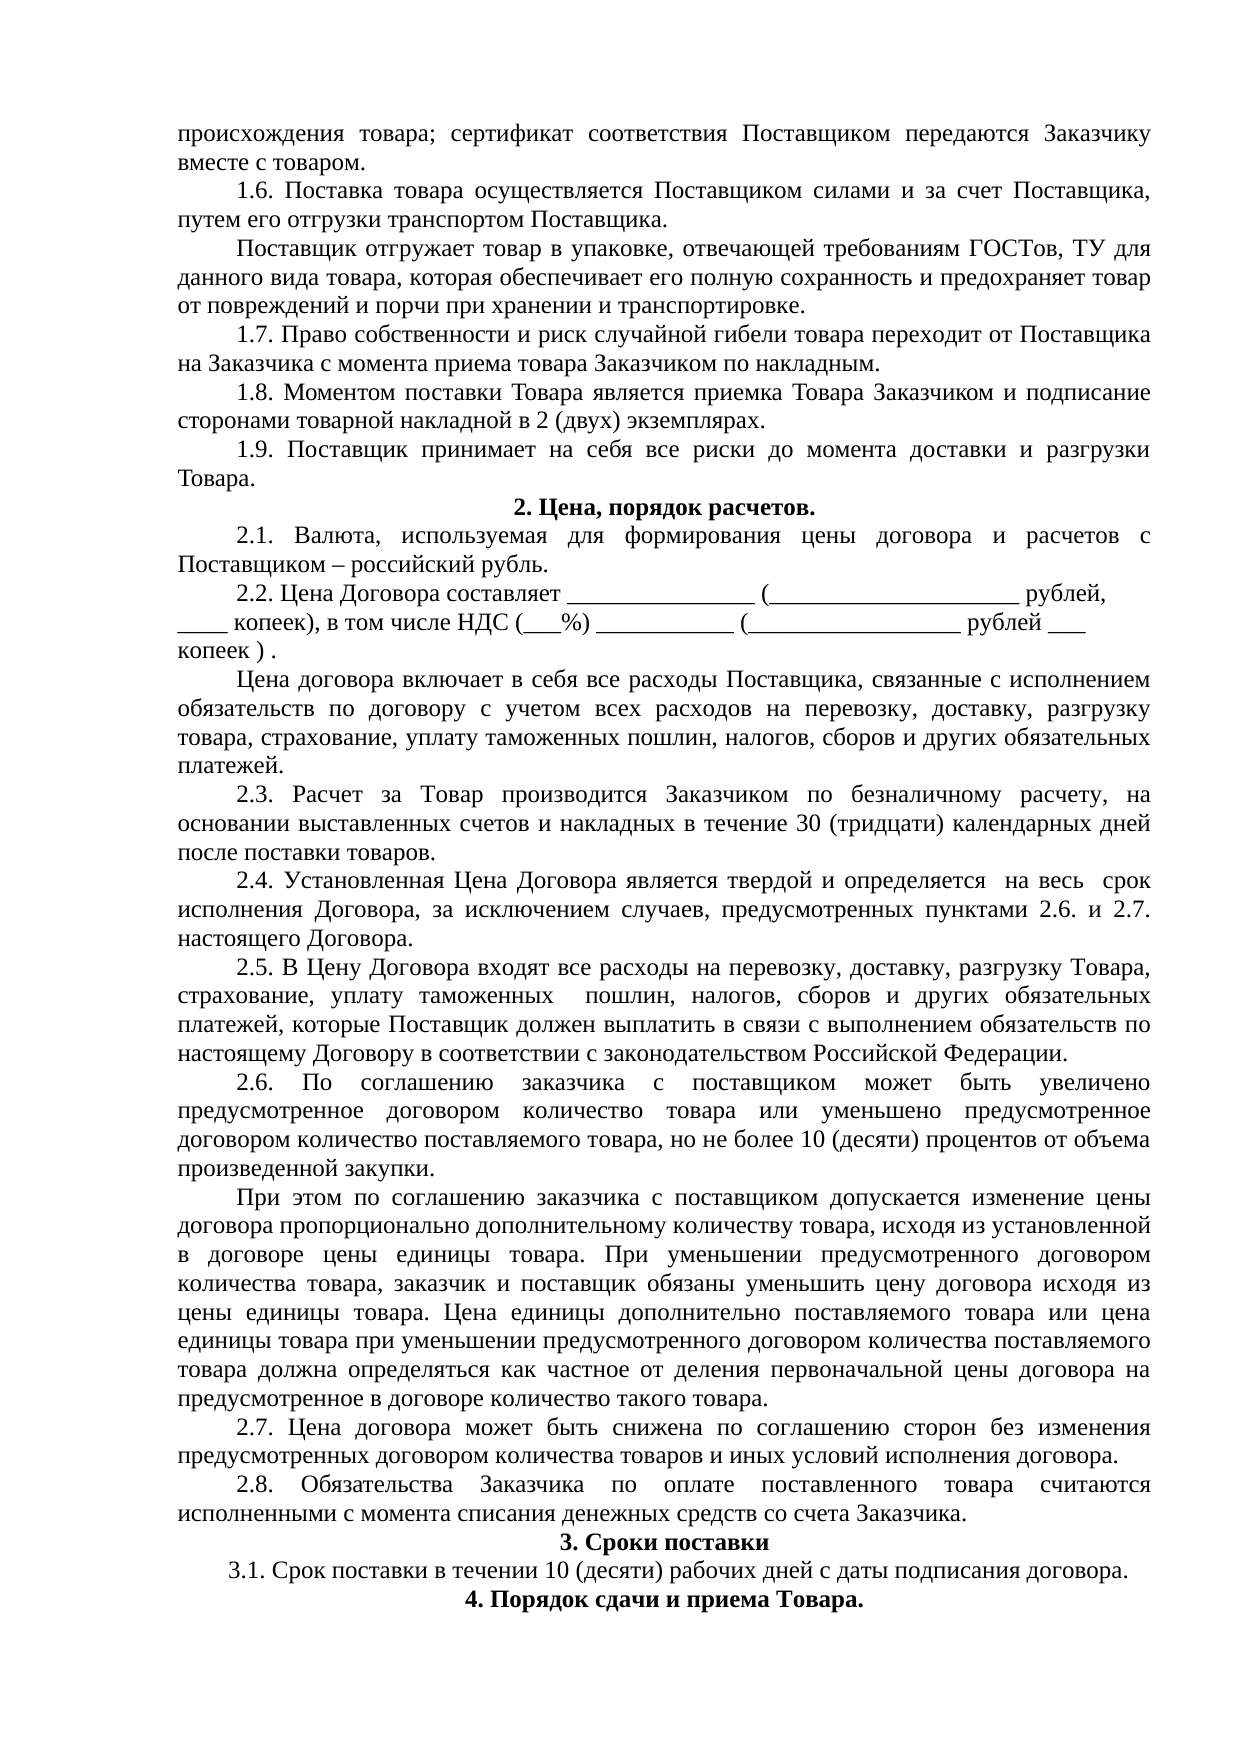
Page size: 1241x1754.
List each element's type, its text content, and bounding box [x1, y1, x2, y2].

text 1.6. Поставка товара осуществляется Поставщиком силами и за счет Поставщика, путем его отгрузки транспортом Поставщика. [177, 176, 1152, 233]
text При этом по соглашению заказчика с поставщиком допускается изменение цены договора пропорционально дополнительному количеству товара, исходя из установленной в договоре цены единицы товара. При уменьшении предусмотренного договором количества товара, заказчик и поставщик обязаны уменьшить цену договора исходя из цены единицы товара. Цена единицы дополнительно поставляемого товара или цена единицы товара при уменьшении предусмотренного договором количества поставляемого товара должна определяться как частное от деления первоначальной цены договора на предусмотренное в договоре количество такого товара. [177, 1182, 1152, 1412]
text 2. Цена, порядок расчетов. [177, 492, 1152, 521]
text 3.1. Срок поставки в течении 10 (десяти) рабочих дней с даты подписания договора. [177, 1556, 1152, 1584]
text Поставщик отгружает товар в упаковке, отвечающей требованиям ГОСТов, ТУ для данного вида товара, которая обеспечивает его полную сохранность и предохраняет товар от повреждений и порчи при хранении и транспортировке. [177, 233, 1152, 319]
text 2.2. Цена Договора составляет _______________ (____________________ рублей, ____ копеек), в том числе НДС (___%) ___________ (_________________ рублей ___ копеек ) . [177, 578, 1152, 664]
text 1.8. Моментом поставки Товара является приемка Товара Заказчиком и подписание сторонами товарной накладной в 2 (двух) экземплярах. [177, 377, 1152, 434]
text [177, 118, 1152, 176]
text 2.4. Установленная Цена Договора является твердой и определяется на весь срок исполнения Договора, за исключением случаев, предусмотренных пунктами 2.6. и 2.7. настоящего Договора. [177, 866, 1152, 952]
text 2.5. В Цену Договора входят все расходы на перевозку, доставку, разгрузку Товара, страхование, уплату таможенных пошлин, налогов, сборов и других обязательных платежей, которые Поставщик должен выплатить в связи с выполнением обязательств по настоящему Договору в соответствии с законодательством Российской Федерации. [177, 952, 1152, 1067]
text 2.3. Расчет за Товар производится Заказчиком по безналичному расчету, на основании выставленных счетов и накладных в течение 30 (тридцати) календарных дней после поставки товаров. [177, 779, 1152, 866]
text 1.9. Поставщик принимает на себя все риски до момента доставки и разгрузки Товара. [177, 434, 1152, 492]
text 2.7. Цена договора может быть снижена по соглашению сторон без изменения предусмотренных договором количества товаров и иных условий исполнения договора. [177, 1412, 1152, 1469]
text Цена договора включает в себя все расходы Поставщика, связанные с исполнением обязательств по договору с учетом всех расходов на перевозку, доставку, разгрузку товара, страхование, уплату таможенных пошлин, налогов, сборов и других обязательных платежей. [177, 664, 1152, 779]
text 2.1. Валюта, используемая для формирования цены договора и расчетов с Поставщиком – российский рубль. [177, 521, 1152, 578]
text 3. Сроки поставки [177, 1527, 1152, 1556]
text 2.8. Обязательства Заказчика по оплате поставленного товара считаются исполненными с момента списания денежных средств со счета Заказчика. [177, 1469, 1152, 1527]
text 2.6. По соглашению заказчика с поставщиком может быть увеличено предусмотренное договором количество товара или уменьшено предусмотренное договором количество поставляемого товара, но не более 10 (десяти) процентов от объема произведенной закупки. [177, 1067, 1152, 1182]
text 1.7. Право собственности и риск случайной гибели товара переходит от Поставщика на Заказчика с момента приема товара Заказчиком по накладным. [177, 319, 1152, 377]
text 4. Порядок сдачи и приема Товара. [177, 1584, 1152, 1613]
